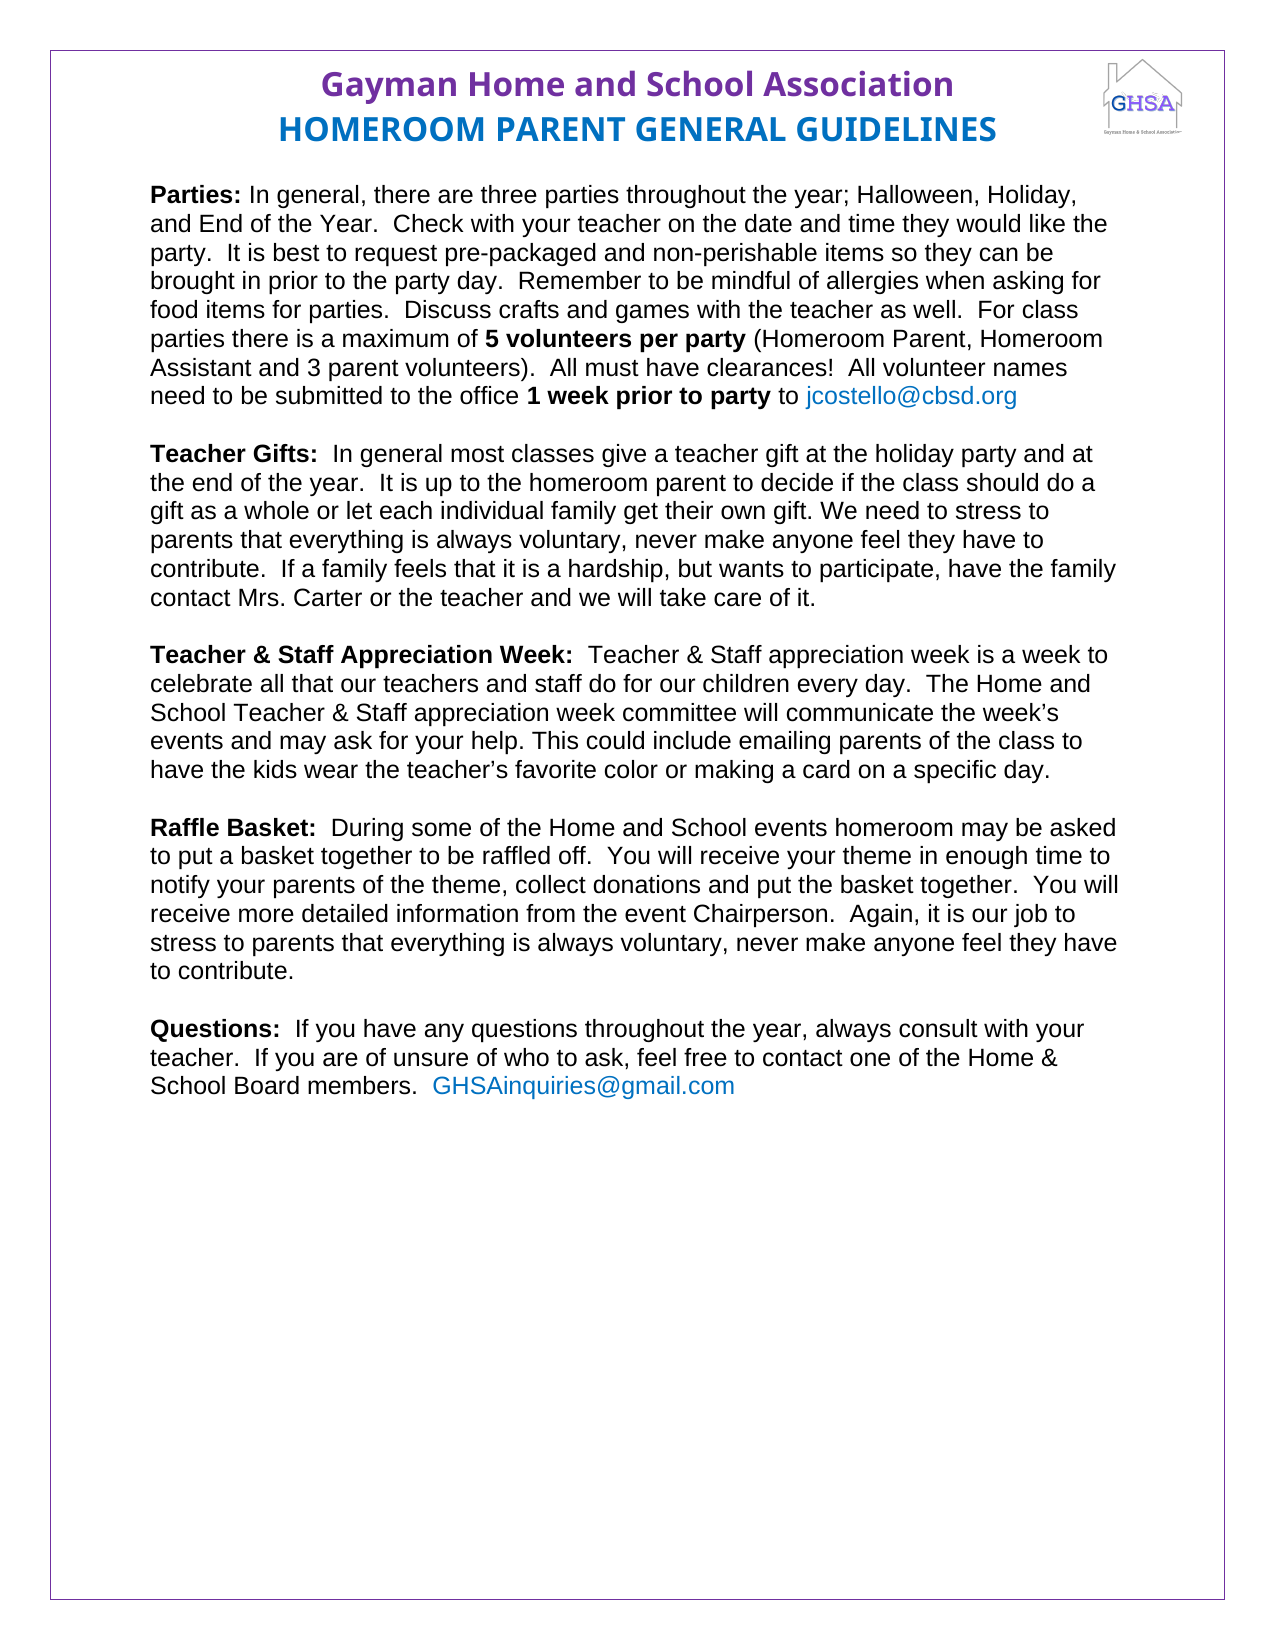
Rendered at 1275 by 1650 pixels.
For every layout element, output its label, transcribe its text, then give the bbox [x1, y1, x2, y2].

picture [1096, 51, 1187, 139]
text Teacher Gifts: In general most classes give a teacher gift at the holiday party and at the end of the year. It is up to the homeroom parent to decide if the class should do a gift as a whole or let each individual family get their own gift. We need to stress to parents that everything is always voluntary, never make anyone feel they have to contribute. If a family feels that it is a hardship, but wants to participate, have the family contact Mrs. Carter or the teacher and we will take care of it. [150, 439, 1125, 611]
text Questions: If you have any questions throughout the year, always consult with your teacher. If you are of unsure of who to ask, feel free to contact one of the Home & School Board members. GHSAinquiries@gmail.com [150, 1014, 1125, 1100]
text Teacher & Staff Appreciation Week: Teacher & Staff appreciation week is a week to celebrate all that our teachers and staff do for our children every day. The Home and School Teacher & Staff appreciation week committee will communicate the week’s events and may ask for your help. This could include emailing parents of the class to have the kids wear the teacher’s favorite color or making a card on a specific day. [150, 640, 1125, 784]
text Parties: In general, there are three parties throughout the year; Halloween, Holiday, and End of the Year. Check with your teacher on the date and time they would like the party. It is best to request pre-packaged and non-perishable items so they can be brought in prior to the party day. Remember to be mindful of allergies when asking for food items for parties. Discuss crafts and games with the teacher as well. For class parties there is a maximum of 5 volunteers per party (Homeroom Parent, Homeroom Assistant and 3 parent volunteers). All must have clearances! All volunteer names need to be submitted to the office 1 week prior to party to jcostello@cbsd.org [150, 180, 1125, 410]
text Raffle Basket: During some of the Home and School events homeroom may be asked to put a basket together to be raffled off. You will receive your theme in enough time to notify your parents of the theme, collect donations and put the basket together. You will receive more detailed information from the event Chairperson. Again, it is our job to stress to parents that everything is always voluntary, never make anyone feel they have to contribute. [150, 812, 1125, 985]
